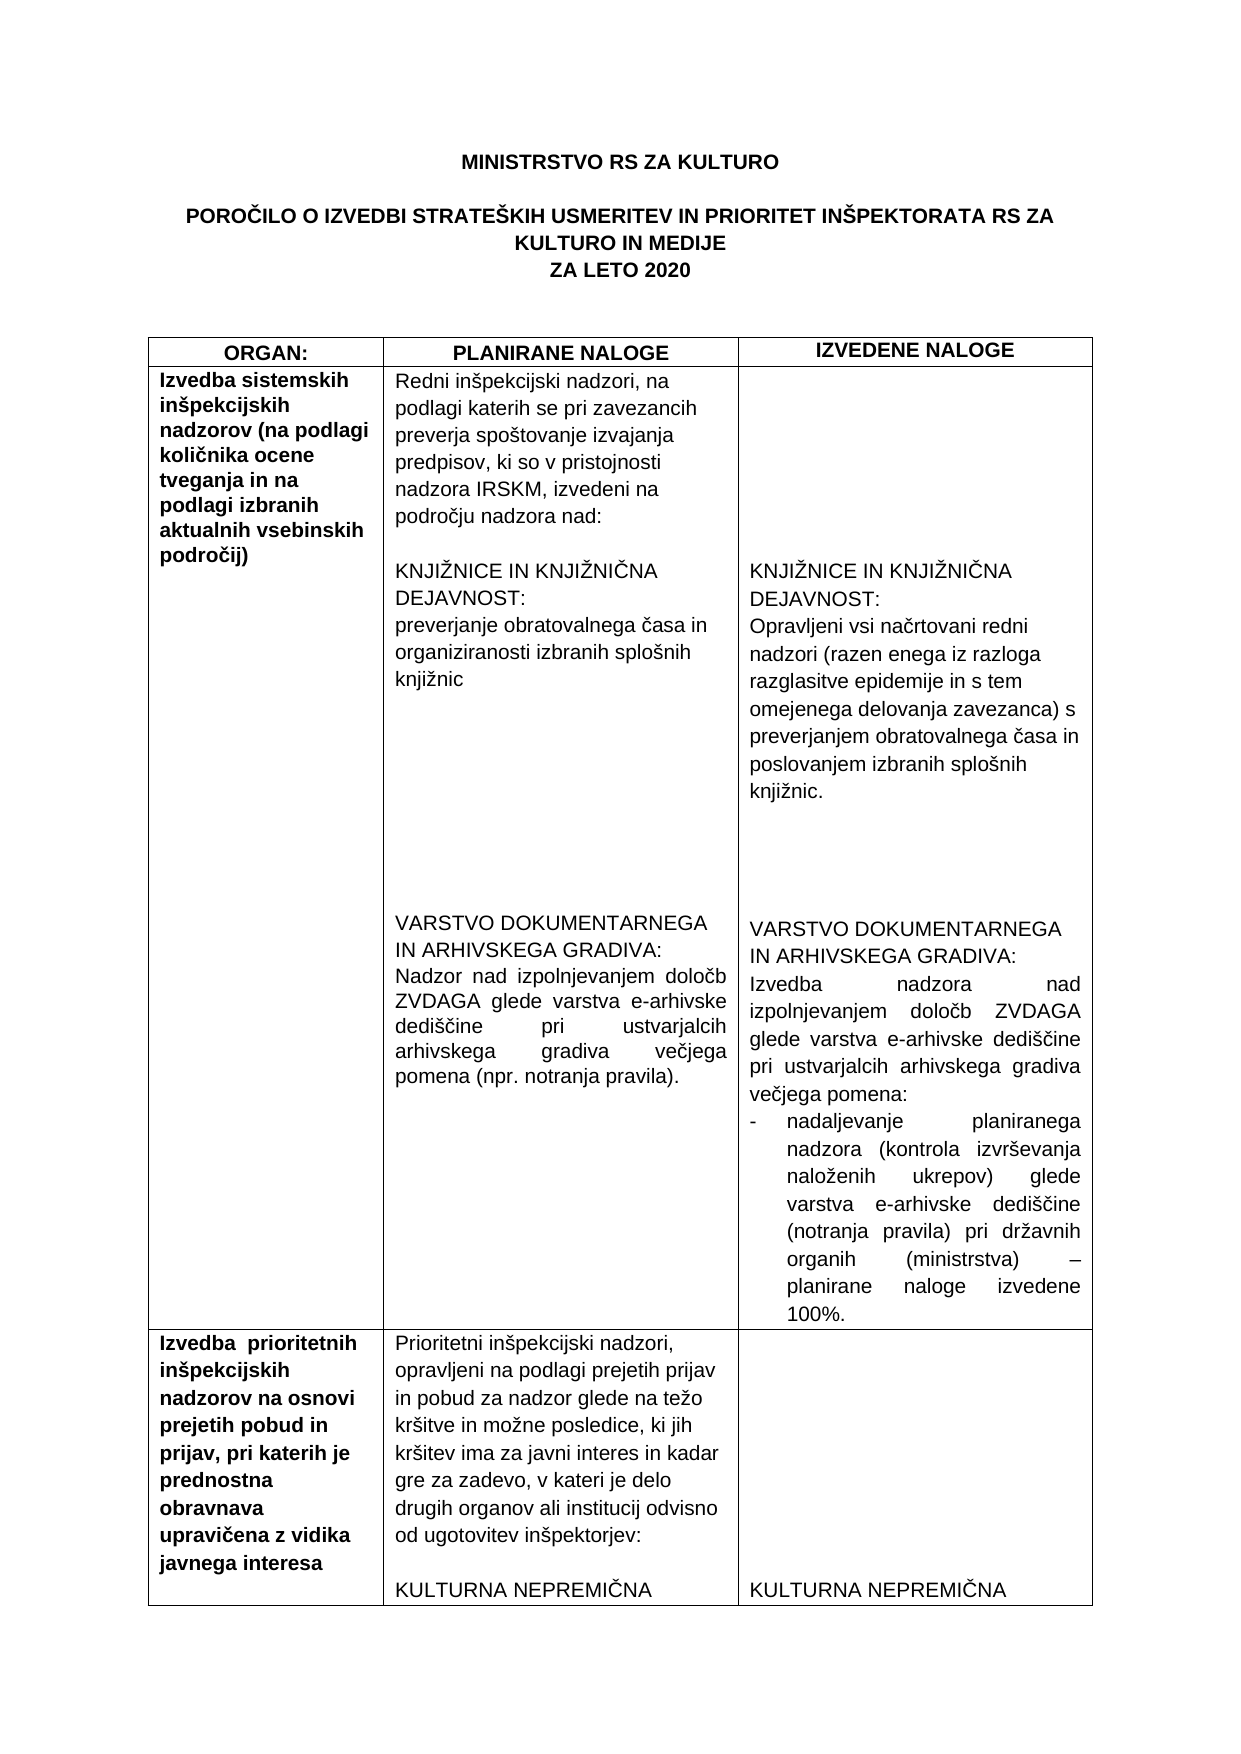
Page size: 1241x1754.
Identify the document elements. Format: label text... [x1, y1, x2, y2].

table_cell Redni inšpekcijski nadzori, na podlagi katerih se pri zavezancih preverja spoštovanje izvajanja predpisov, ki so v pristojnosti nadzora IRSKM, izvedeni na področju nadzora nad: KNJIŽNICE IN KNJIŽNIČNA DEJAVNOST: preverjanje obratovalnega časa in organiziranosti izbranih splošnih knjižnic VARSTVO DOKUMENTARNEGA IN ARHIVSKEGA GRADIVA: Nadzor nad izpolnjevanjem določb ZVDAGA glede varstva e-arhivske dediščine pri ustvarjalcih arhivskega gradiva večjega pomena (npr. notranja pravila). [384, 367, 738, 1329]
table_header IZVEDENE NALOGE [739, 338, 1092, 366]
table_cell KNJIŽNICE IN KNJIŽNIČNA DEJAVNOST: Opravljeni vsi načrtovani redni nadzori (razen enega iz razloga razglasitve epidemije in s tem omejenega delovanja zavezanca) s preverjanjem obratovalnega časa in poslovanjem izbranih splošnih knjižnic. VARSTVO DOKUMENTARNEGA IN ARHIVSKEGA GRADIVA: Izvedba nadzora nad izpolnjevanjem določb ZVDAGA glede varstva e-arhivske dediščine pri ustvarjalcih arhivskega gradiva večjega pomena: nadaljevanje planiranega nadzora (kontrola izvrševanja naloženih ukrepov) glede varstva e-arhivske dediščine (notranja pravila) pri državnih organih (ministrstva) – planirane naloge izvedene 100%. [739, 367, 1092, 1329]
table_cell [149, 1330, 383, 1605]
table_cell Izvedba sistemskih inšpekcijskih nadzorov (na podlagi količnika ocene tveganja in na podlagi izbranih aktualnih vsebinskih področij) [149, 367, 383, 1329]
table_header ORGAN: [149, 338, 383, 366]
table_header PLANIRANE NALOGE [384, 338, 738, 366]
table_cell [384, 1330, 738, 1605]
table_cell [739, 1330, 1092, 1605]
text POROČILO O IZVEDBI STRATEŠKIH USMERITEV IN PRIORITET INŠPEKTORATA RS ZA KULTURO IN MEDIJE [148, 202, 1093, 256]
text ZA LETO 2020 [148, 256, 1093, 283]
text MINISTRSTVO RS ZA KULTURO [148, 148, 1093, 175]
